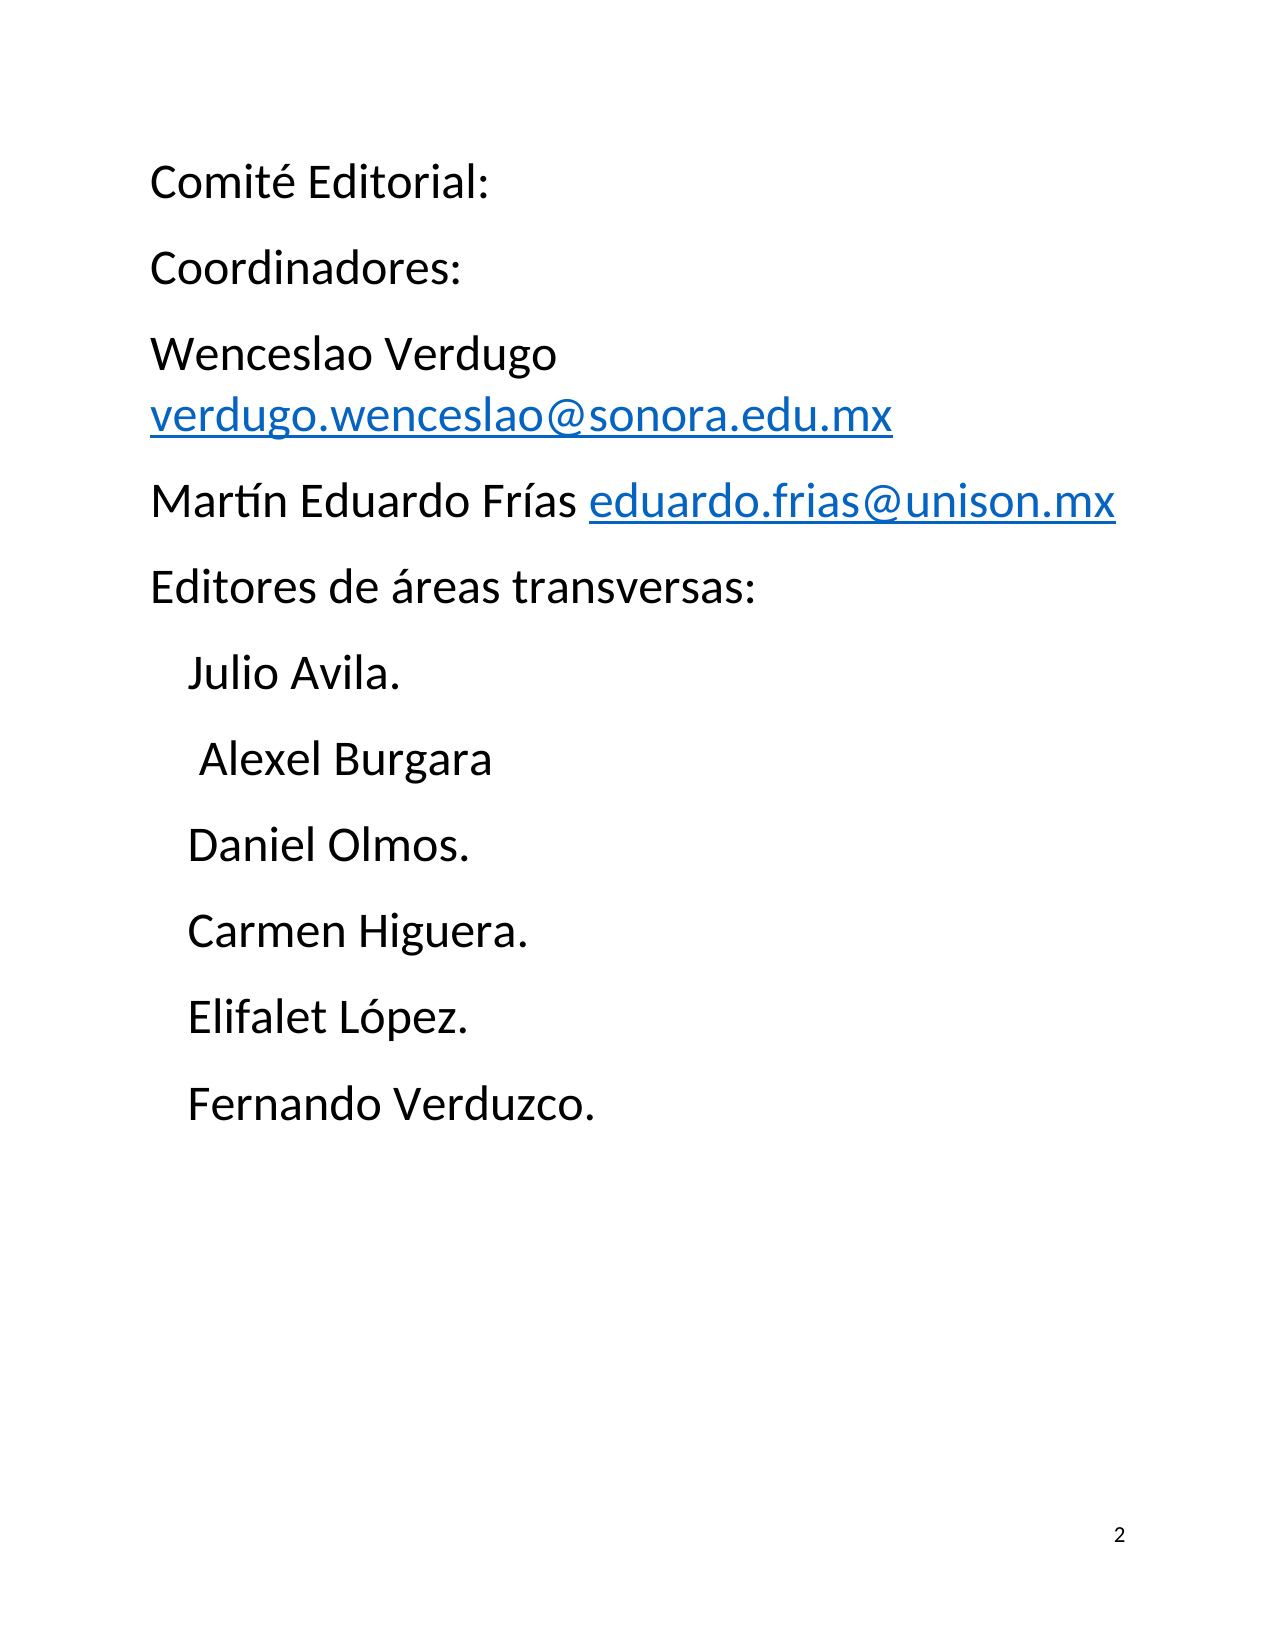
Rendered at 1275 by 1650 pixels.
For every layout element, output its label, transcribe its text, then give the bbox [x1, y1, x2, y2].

text Coordinadores: [150, 236, 1125, 297]
text Martín Eduardo Frías eduardo.frias@unison.mx [150, 469, 1125, 530]
text Daniel Olmos. [187, 813, 1125, 874]
text Fernando Verduzco. [187, 1071, 1125, 1132]
text Carmen Higuera. [187, 899, 1125, 960]
text Julio Avila. [187, 641, 1125, 702]
text Alexel Burgara [187, 727, 1125, 788]
text Comité Editorial: [150, 150, 1125, 211]
text Wenceslao Verdugo verdugo.wenceslao@sonora.edu.mx [150, 322, 1125, 444]
text Editores de áreas transversas: [150, 555, 1125, 616]
text Elifalet López. [187, 985, 1125, 1046]
